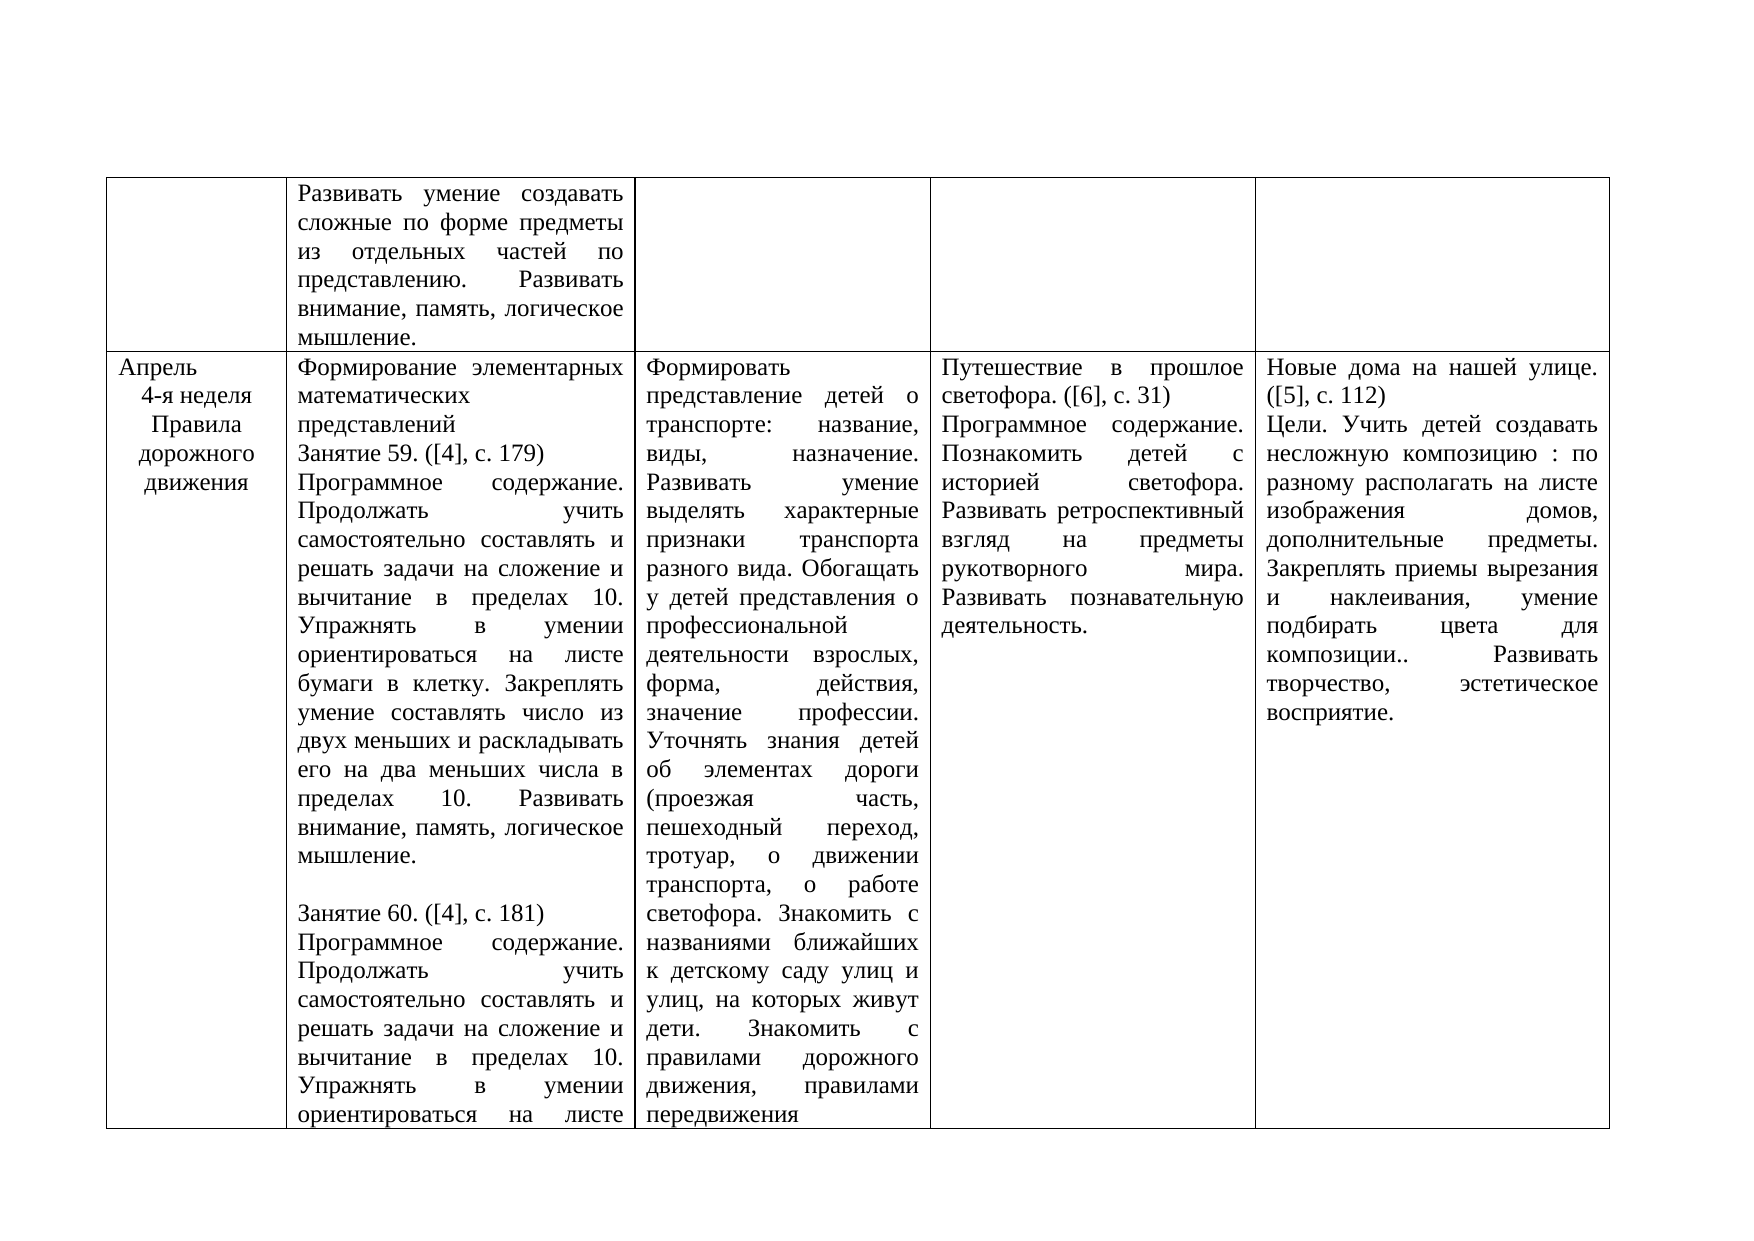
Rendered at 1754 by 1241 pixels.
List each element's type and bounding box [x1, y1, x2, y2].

table_cell [287, 178, 634, 351]
table_cell [636, 352, 930, 1128]
table_cell [1256, 178, 1609, 351]
table_cell [931, 352, 1255, 1128]
table_cell [107, 352, 286, 1128]
table_cell [931, 178, 1255, 351]
table_cell [636, 178, 930, 351]
table_cell [107, 178, 286, 351]
table_cell [1256, 352, 1609, 1128]
table_cell [287, 352, 634, 1128]
